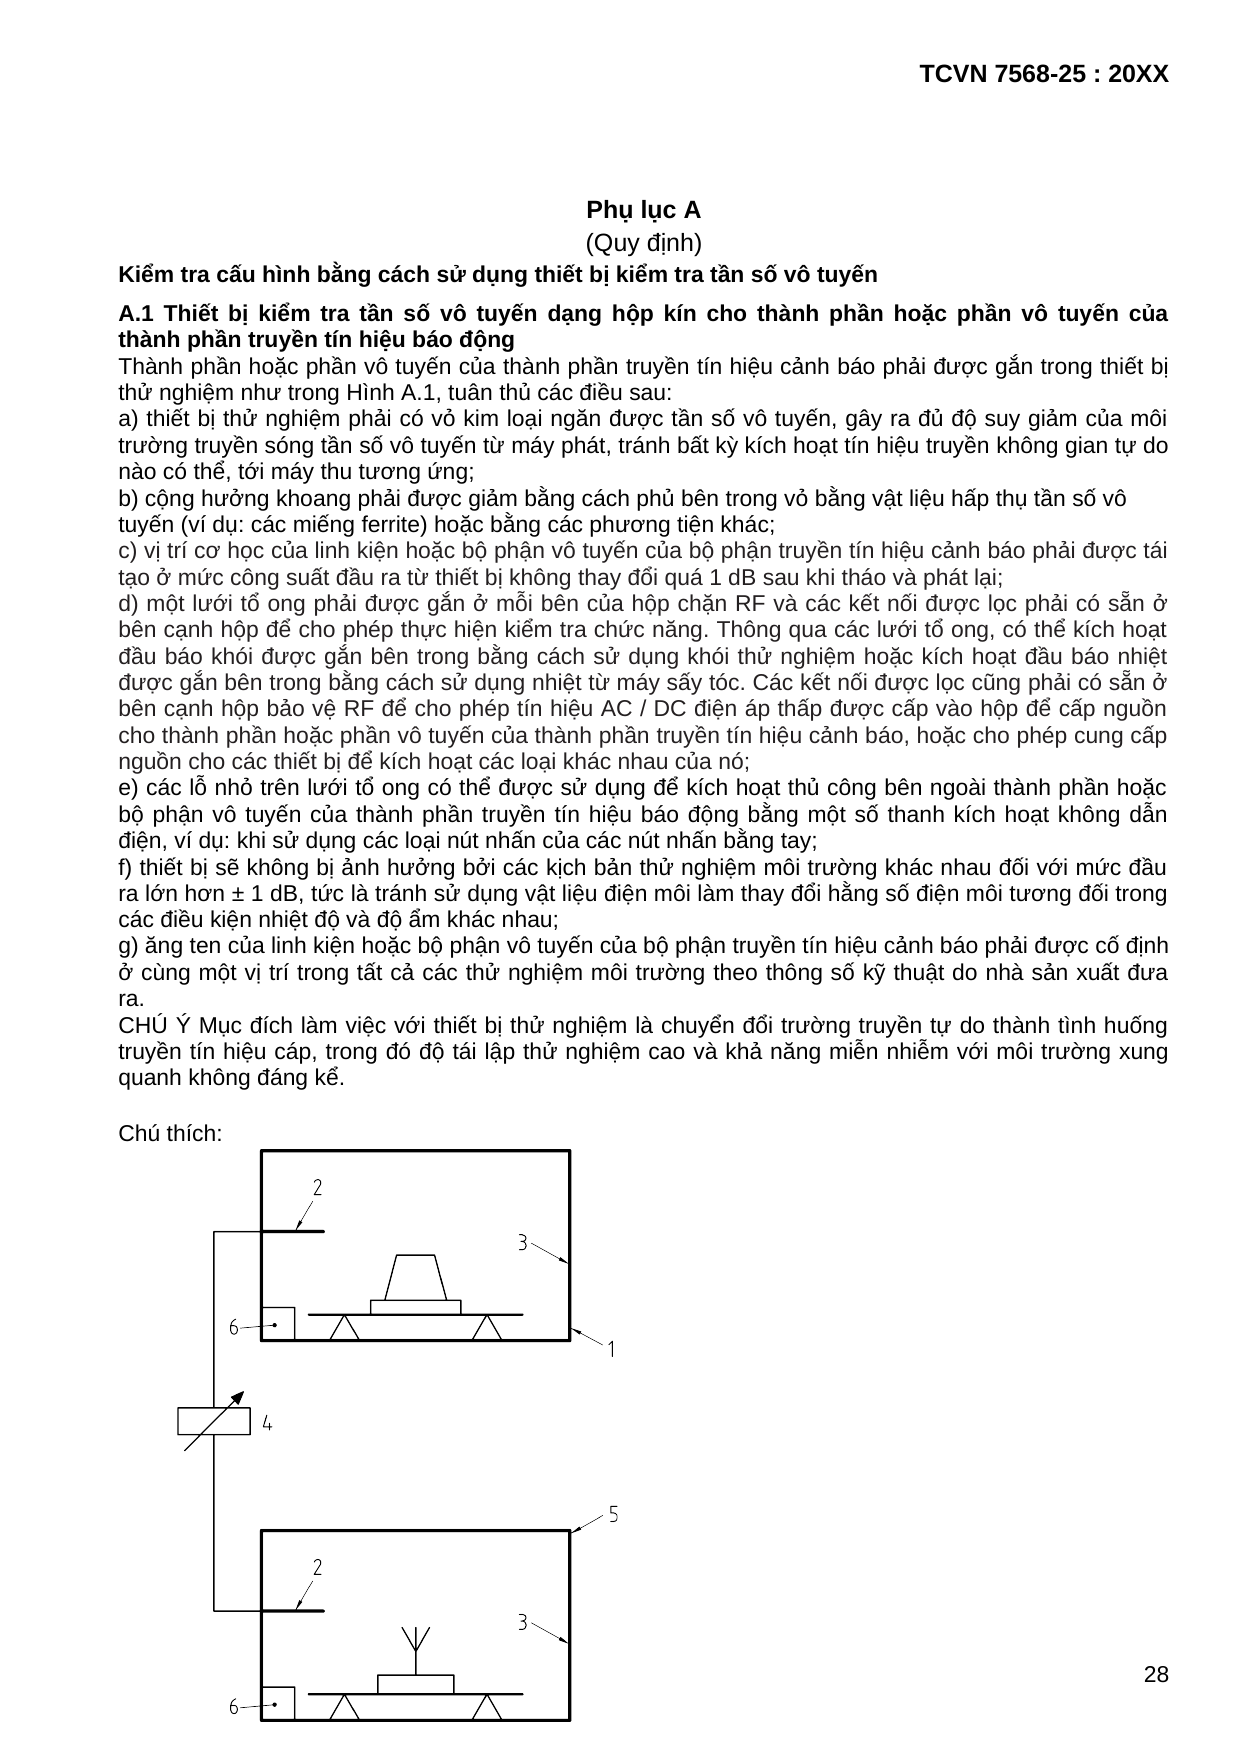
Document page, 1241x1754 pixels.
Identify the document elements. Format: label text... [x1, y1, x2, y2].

text d) một lưới tổ ong phải được gắn ở mỗi bên của hộp chặn RF và các kết nối được lọc phải có sẵn ở bên cạnh hộp để cho phép thực hiện kiểm tra chức năng. Thông qua các lưới tổ ong, có thể kích hoạt đầu báo khói được gắn bên trong bằng cách sử dụng khói thử nghiệm hoặc kích hoạt đầu báo nhiệt được gắn bên trong bằng cách sử dụng nhiệt từ máy sấy tóc. Các kết nối được lọc cũng phải có sẵn ở bên cạnh hộp bảo vệ RF để cho phép tín hiệu AC / DC điện áp thấp được cấp vào hộp để cấp nguồn cho thành phần hoặc phần vô tuyến của thành phần truyền tín hiệu cảnh báo, hoặc cho phép cung cấp nguồn cho các thiết bị để kích hoạt các loại khác nhau của nó; [118, 590, 1169, 774]
text Chú thích: [118, 1120, 1169, 1147]
text A.1 Thiết bị kiểm tra tần số vô tuyến dạng hộp kín cho thành phần hoặc phần vô tuyến của thành phần truyền tín hiệu báo động [118, 300, 1169, 353]
text e) các lỗ nhỏ trên lưới tổ ong có thể được sử dụng để kích hoạt thủ công bên ngoài thành phần hoặc bộ phận vô tuyến của thành phần truyền tín hiệu báo động bằng một số thanh kích hoạt không dẫn điện, ví dụ: khi sử dụng các loại nút nhấn của các nút nhấn bằng tay; [118, 774, 1169, 853]
text Thành phần hoặc phần vô tuyến của thành phần truyền tín hiệu cảnh báo phải được gắn trong thiết bị thử nghiệm như trong Hình A.1, tuân thủ các điều sau: [118, 353, 1169, 405]
text Kiểm tra cấu hình bằng cách sử dụng thiết bị kiểm tra tần số vô tuyến [118, 261, 1169, 287]
picture [177, 1149, 618, 1722]
text Phụ lục A [118, 195, 1169, 224]
text c) vị trí cơ học của linh kiện hoặc bộ phận vô tuyến của bộ phận truyền tín hiệu cảnh báo phải được tái tạo ở mức công suất đầu ra từ thiết bị không thay đổi quá 1 dB sau khi tháo và phát lại; [118, 537, 1169, 590]
text b) cộng hưởng khoang phải được giảm bằng cách phủ bên trong vỏ bằng vật liệu hấp thụ tần số vô tuyến (ví dụ: các miếng ferrite) hoặc bằng các phương tiện khác; [118, 484, 1169, 537]
text g) ăng ten của linh kiện hoặc bộ phận vô tuyến của bộ phận truyền tín hiệu cảnh báo phải được cố định ở cùng một vị trí trong tất cả các thử nghiệm môi trường theo thông số kỹ thuật do nhà sản xuất đưa ra. CHÚ Ý Mục đích làm việc với thiết bị thử nghiệm là chuyển đổi trường truyền tự do thành tình huống truyền tín hiệu cáp, trong đó độ tái lập thử nghiệm cao và khả năng miễn nhiễm với môi trường xung quanh không đáng kể. [118, 932, 1169, 1091]
text a) thiết bị thử nghiệm phải có vỏ kim loại ngăn được tần số vô tuyến, gây ra đủ độ suy giảm của môi trường truyền sóng tần số vô tuyến từ máy phát, tránh bất kỳ kích hoạt tín hiệu truyền không gian tự do nào có thể, tới máy thu tương ứng; [118, 405, 1169, 484]
text f) thiết bị sẽ không bị ảnh hưởng bởi các kịch bản thử nghiệm môi trường khác nhau đối với mức đầu ra lớn hơn ± 1 dB, tức là tránh sử dụng vật liệu điện môi làm thay đổi hằng số điện môi tương đối trong các điều kiện nhiệt độ và độ ẩm khác nhau; [118, 853, 1169, 932]
text (Quy định) [118, 228, 1169, 257]
